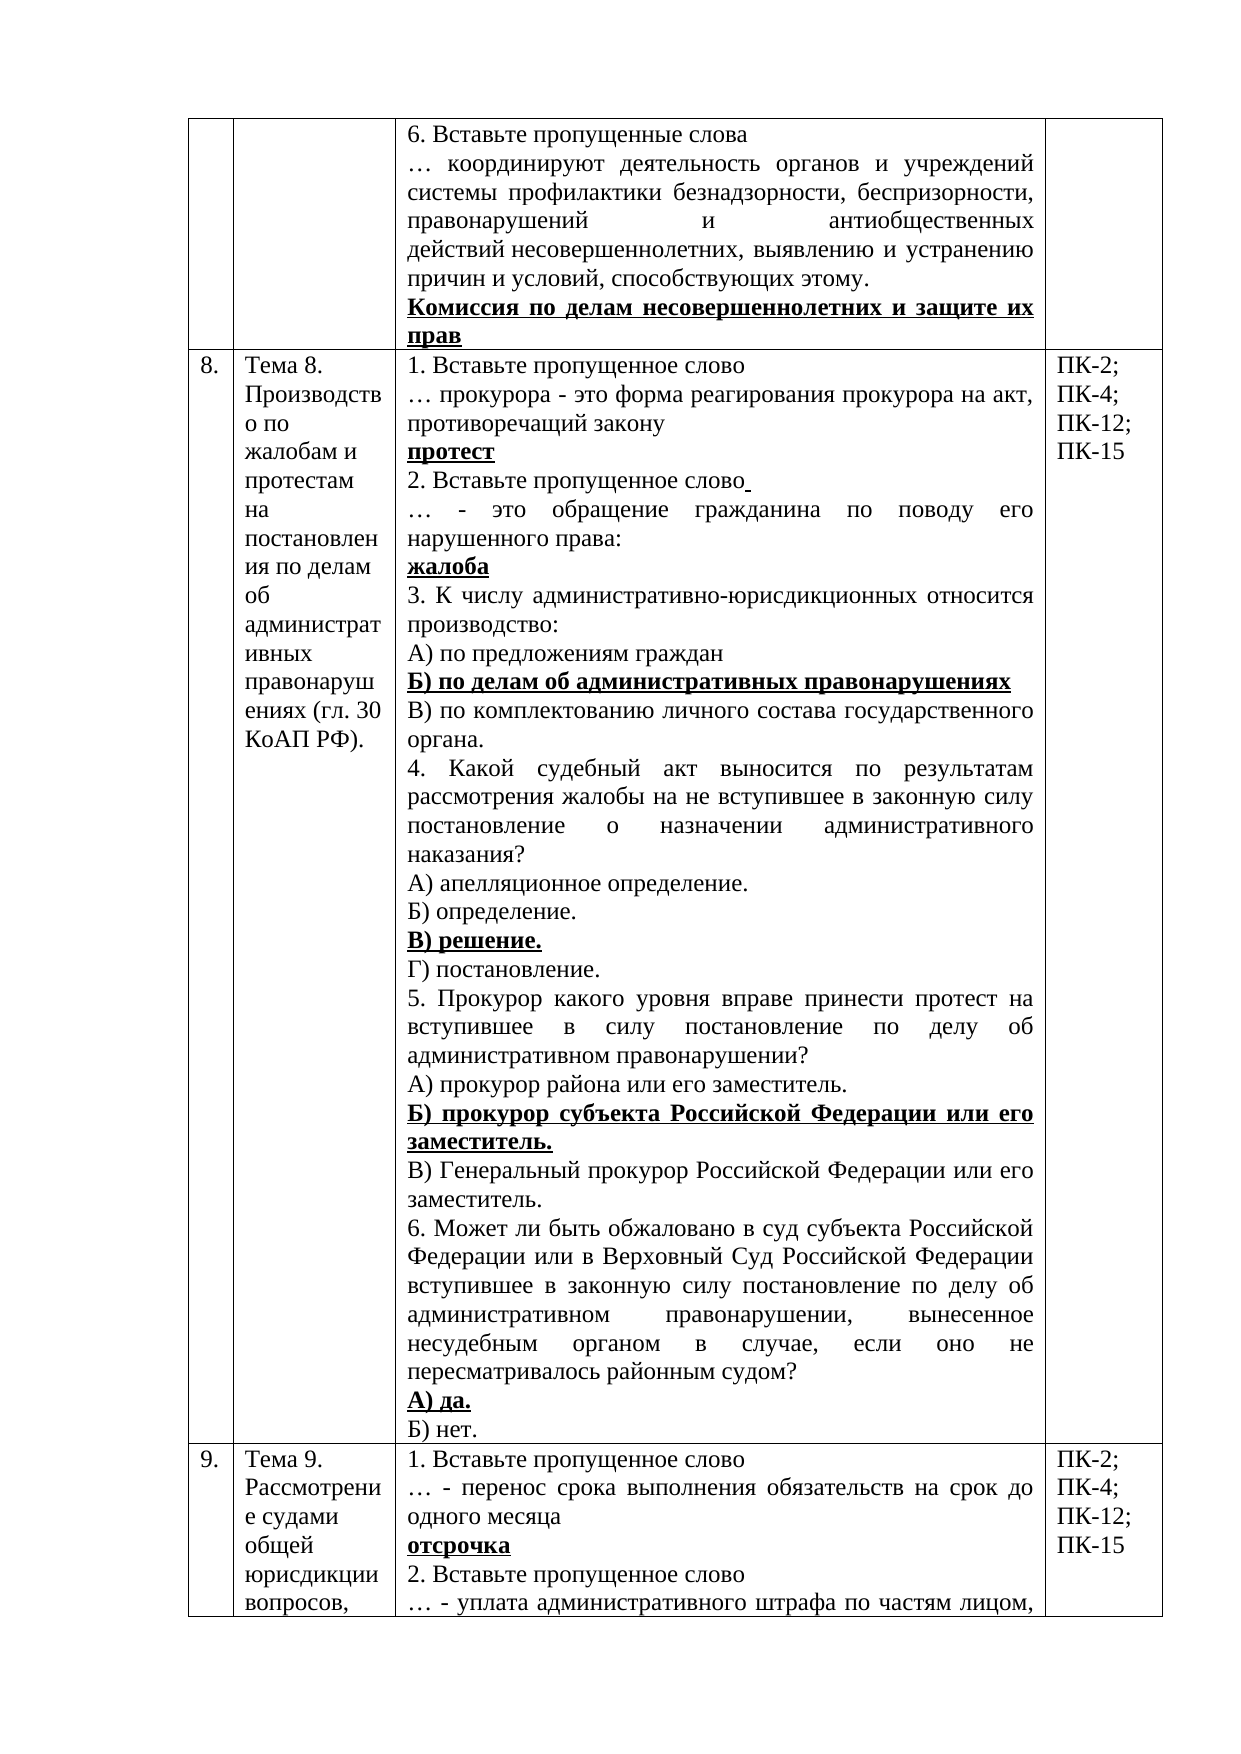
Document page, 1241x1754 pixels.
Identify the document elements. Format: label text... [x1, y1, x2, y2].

table_cell 1. Вставьте пропущенное слово … прокурора - это форма реагирования прокурора на акт, противоречащий закону протест 2. Вставьте пропущенное слово … - это обращение гражданина по поводу его нарушенного права: жалоба 3. К числу административно-юрисдикционных относится производство: А) по предложениям граждан Б) по делам об административных правонарушениях В) по комплектованию личного состава государственного органа. 4. Какой судебный акт выносится по результатам рассмотрения жалобы на не вступившее в законную силу постановление о назначении административного наказания? А) апелляционное определение. Б) определение. В) решение. Г) постановление. 5. Прокурор какого уровня вправе принести протест на вступившее в силу постановление по делу об административном правонарушении? А) прокурор района или его заместитель. Б) прокурор субъекта Российской Федерации или его заместитель. В) Генеральный прокурор Российской Федерации или его заместитель. 6. Может ли быть обжаловано в суд субъекта Российской Федерации или в Верховный Суд Российской Федерации вступившее в законную силу постановление по делу об административном правонарушении, вынесенное несудебным органом в случае, если оно не пересматривалось районным судом? А) да. Б) нет. [396, 350, 1045, 1443]
table_cell ПК-2; ПК-4; ПК-12; ПК-15 [1046, 350, 1162, 1443]
table_cell Тема 8. Производство по жалобам и протестам на постановления по делам об административных правонарушениях (гл. 30 КоАП РФ). [234, 350, 395, 1443]
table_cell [1046, 1444, 1162, 1616]
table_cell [396, 119, 1045, 349]
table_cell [396, 1444, 1045, 1616]
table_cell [234, 119, 395, 349]
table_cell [234, 1444, 395, 1616]
table_cell 8. [189, 350, 233, 1443]
table_cell 7. [189, 119, 233, 349]
table_cell 9. [189, 1444, 233, 1616]
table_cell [1046, 119, 1162, 349]
